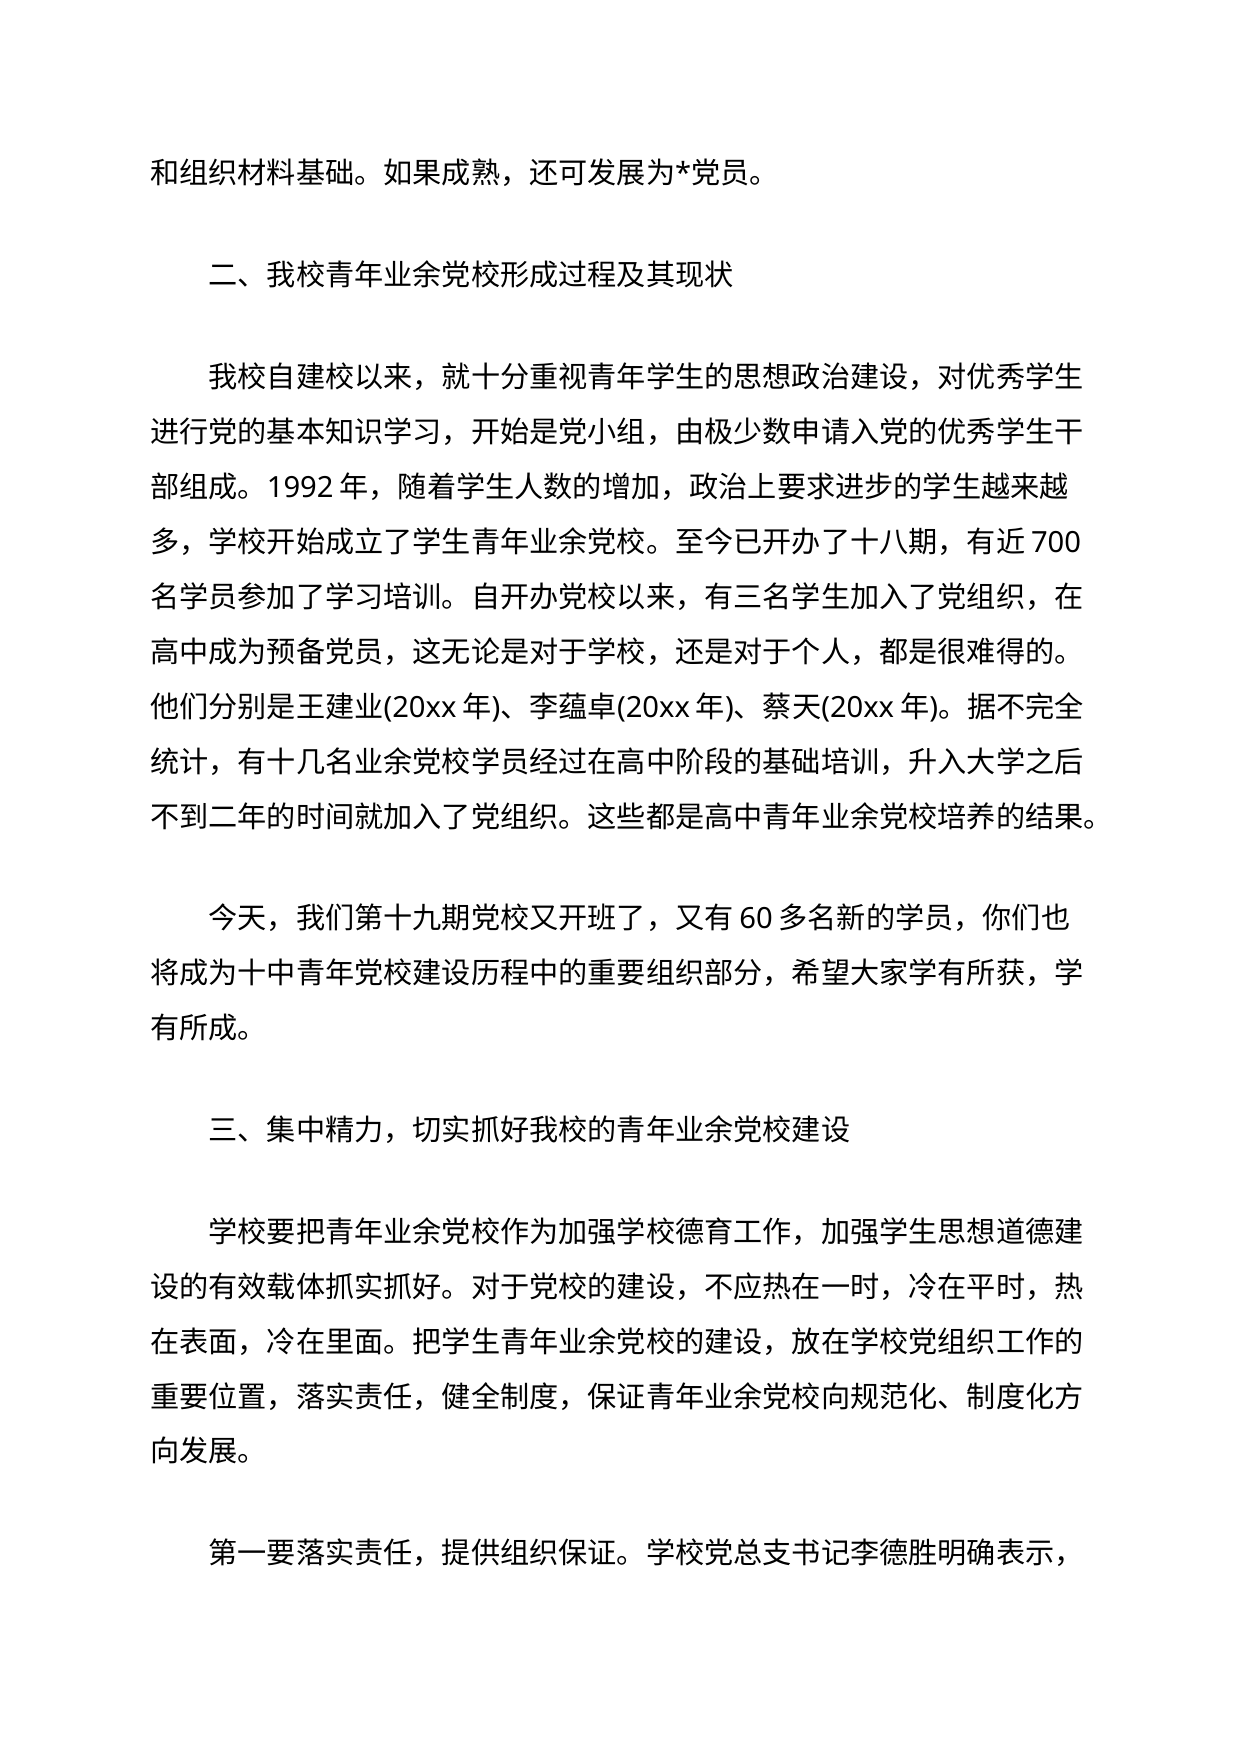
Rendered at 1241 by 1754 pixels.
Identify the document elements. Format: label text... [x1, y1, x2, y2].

text 二、我校青年业余党校形成过程及其现状 [150, 252, 1090, 294]
text 三、集中精力，切实抓好我校的青年业余党校建设 [150, 1107, 1090, 1149]
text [150, 1530, 1090, 1572]
text 我校自建校以来，就十分重视青年学生的思想政治建设，对优秀学生进行党的基本知识学习，开始是党小组，由极少数申请入党的优秀学生干部组成。1992年，随着学生人数的增加，政治上要求进步的学生越来越多，学校开始成立了学生青年业余党校。至今已开办了十八期，有近700名学员参加了学习培训。自开办党校以来，有三名学生加入了党组织，在高中成为预备党员，这无论是对于学校，还是对于个人，都是很难得的。他们分别是王建业(20xx年)、李蕴卓(20xx年)、蔡天(20xx年)。据不完全统计，有十几名业余党校学员经过在高中阶段的基础培训，升入大学之后不到二年的时间就加入了党组织。这些都是高中青年业余党校培养的结果。 [150, 354, 1090, 836]
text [150, 150, 1090, 192]
text 今天，我们第十九期党校又开班了，又有60多名新的学员，你们也将成为十中青年党校建设历程中的重要组织部分，希望大家学有所获，学有所成。 [150, 895, 1090, 1047]
text 学校要把青年业余党校作为加强学校德育工作，加强学生思想道德建设的有效载体抓实抓好。对于党校的建设，不应热在一时，冷在平时，热在表面，冷在里面。把学生青年业余党校的建设，放在学校党组织工作的重要位置，落实责任，健全制度，保证青年业余党校向规范化、制度化方向发展。 [150, 1208, 1090, 1470]
